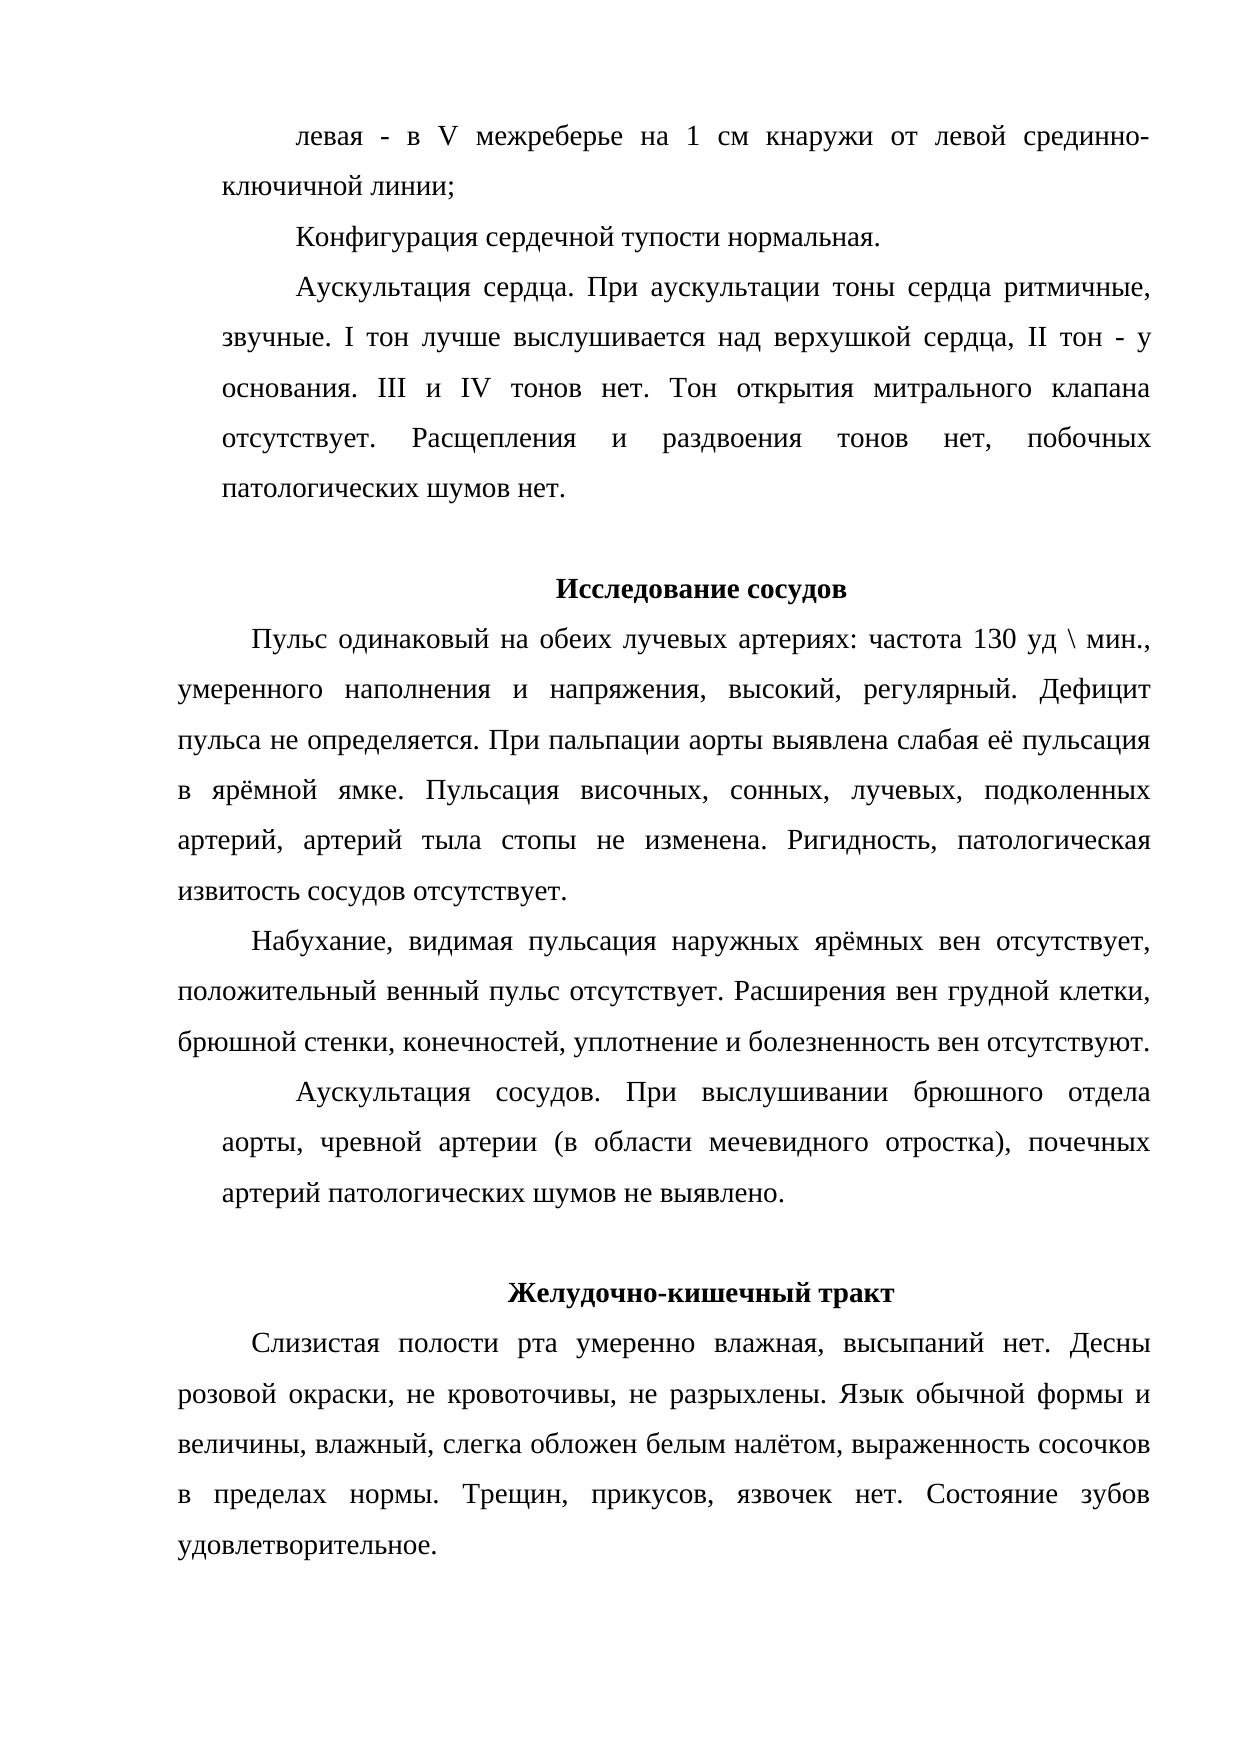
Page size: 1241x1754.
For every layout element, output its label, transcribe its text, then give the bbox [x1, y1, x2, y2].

text Конфигурация сердечной тупости нормальная. [222, 219, 1152, 252]
text Исследование сосудов [177, 571, 1152, 604]
text левая - в V межреберье на 1 см кнаружи от левой срединно-ключичной линии; [222, 118, 1152, 202]
text Пульс одинаковый на обеих лучевых артериях: частота 130 уд \ мин., умеренного наполнения и напряжения, высокий, регулярный. Дефицит пульса не определяется. При пальпации аорты выявлена слабая её пульсация в ярёмной ямке. Пульсация височных, сонных, лучевых, подколенных артерий, артерий тыла стопы не изменена. Ригидность, патологическая извитость сосудов отсутствует. [177, 621, 1152, 906]
text Набухание, видимая пульсация наружных ярёмных вен отсутствует, положительный венный пульс отсутствует. Расширения вен грудной клетки, брюшной стенки, конечностей, уплотнение и болезненность вен отсутствуют. [177, 923, 1152, 1057]
text Слизистая полости рта умеренно влажная, высыпаний нет. Десны розовой окраски, не кровоточивы, не разрыхлены. Язык обычной формы и величины, влажный, слегка обложен белым налётом, выраженность сосочков в пределах нормы. Трещин, прикусов, язвочек нет. Состояние зубов удовлетворительное. [177, 1326, 1152, 1560]
text Аускультация сердца. При аускультации тоны сердца ритмичные, звучные. I тон лучше выслушивается над верхушкой сердца, II тон - у основания. III и IV тонов нет. Тон открытия митрального клапана отсутствует. Расщепления и раздвоения тонов нет, побочных патологических шумов нет. [222, 269, 1152, 504]
text Желудочно-кишечный тракт [177, 1275, 1152, 1309]
text Аускультация сосудов. При выслушивании брюшного отдела аорты, чревной артерии (в области мечевидного отростка), почечных артерий патологических шумов не выявлено. [222, 1074, 1152, 1208]
